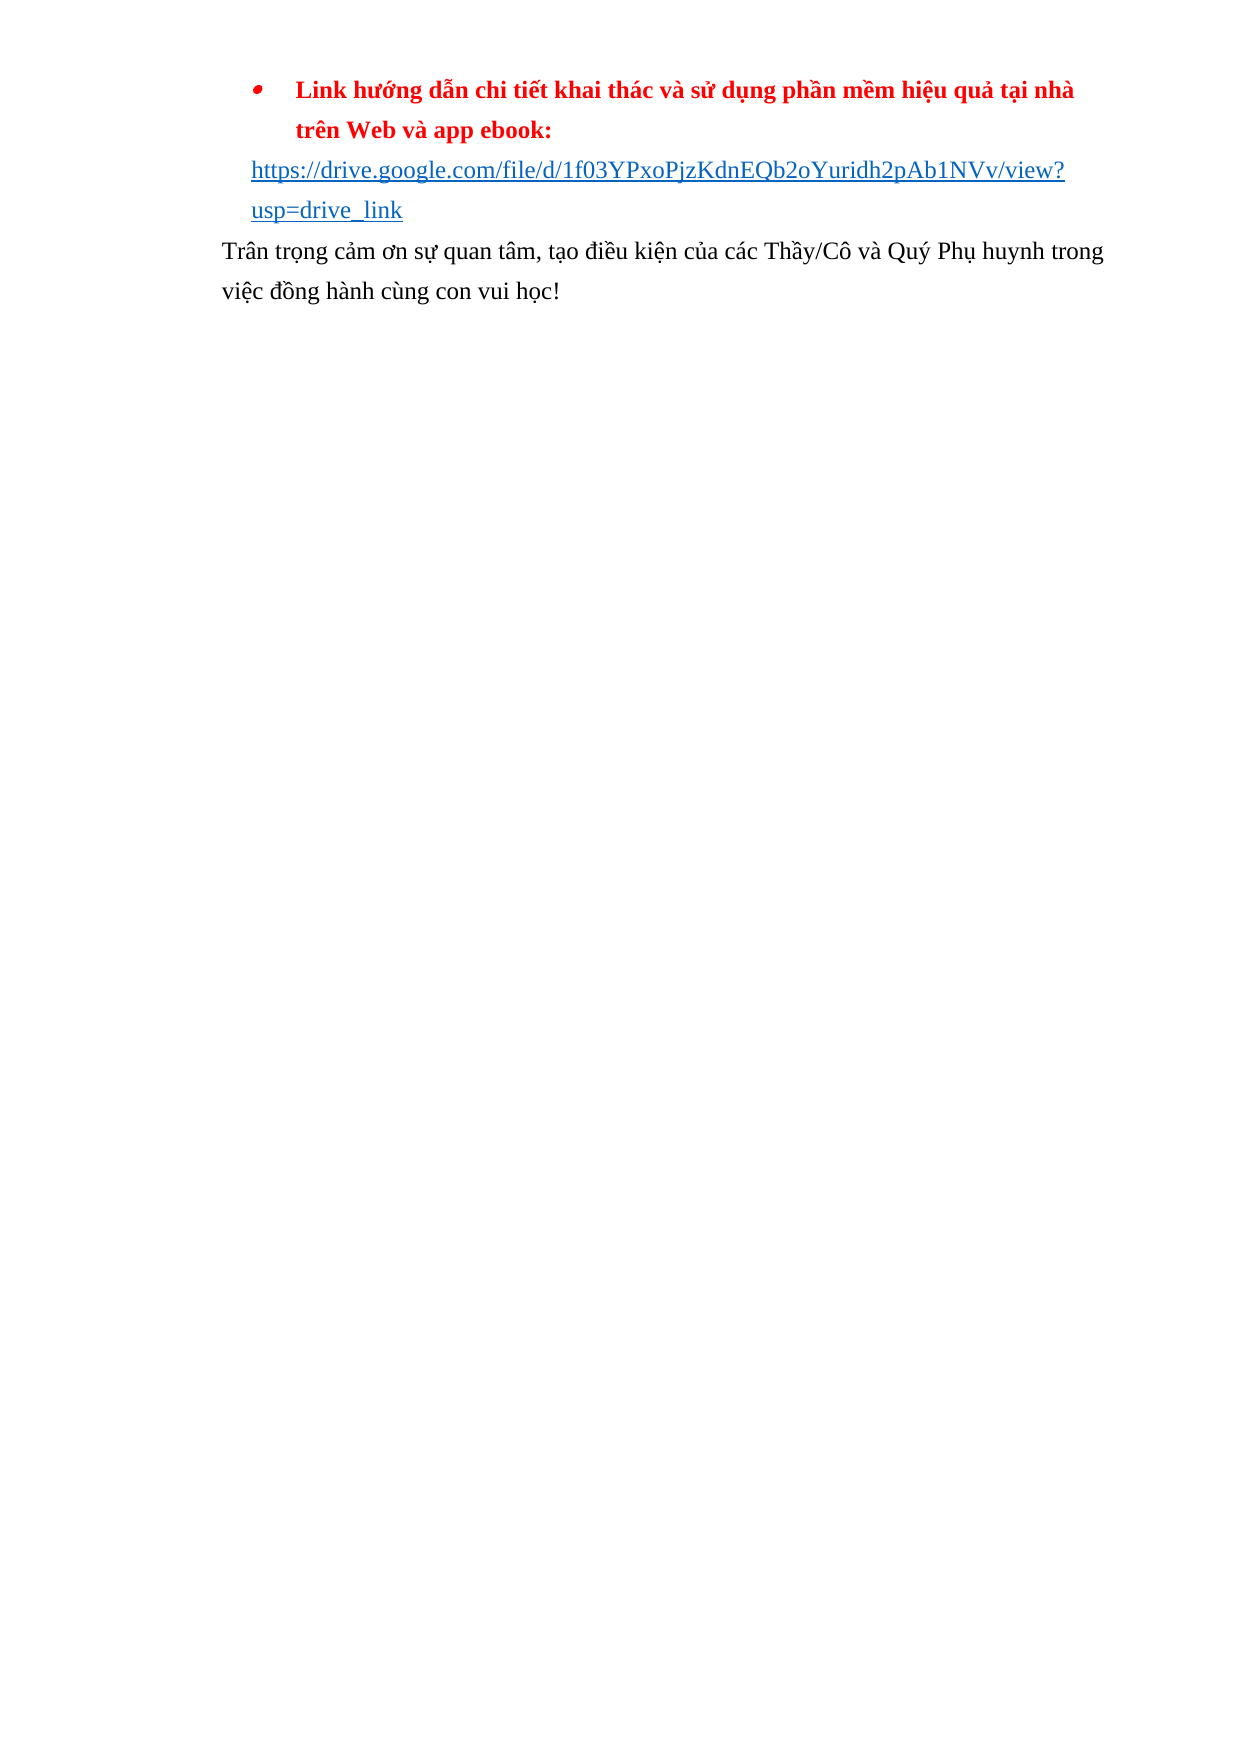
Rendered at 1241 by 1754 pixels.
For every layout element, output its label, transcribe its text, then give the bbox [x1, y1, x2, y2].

text https://drive.google.com/file/d/1f03YPxoPjzKdnEQb2oYuridh2pAb1NVv/view?usp=drive_link [251, 155, 1122, 224]
text Trân trọng cảm ơn sự quan tâm, tạo điều kiện của các Thầy/Cô và Quý Phụ huynh trong việc đồng hành cùng con vui học! [222, 236, 1122, 305]
list Link hướng dẫn chi tiết khai thác và sử dụng phần mềm hiệu quả tại nhà trên Web và app ebook: [251, 75, 1122, 144]
